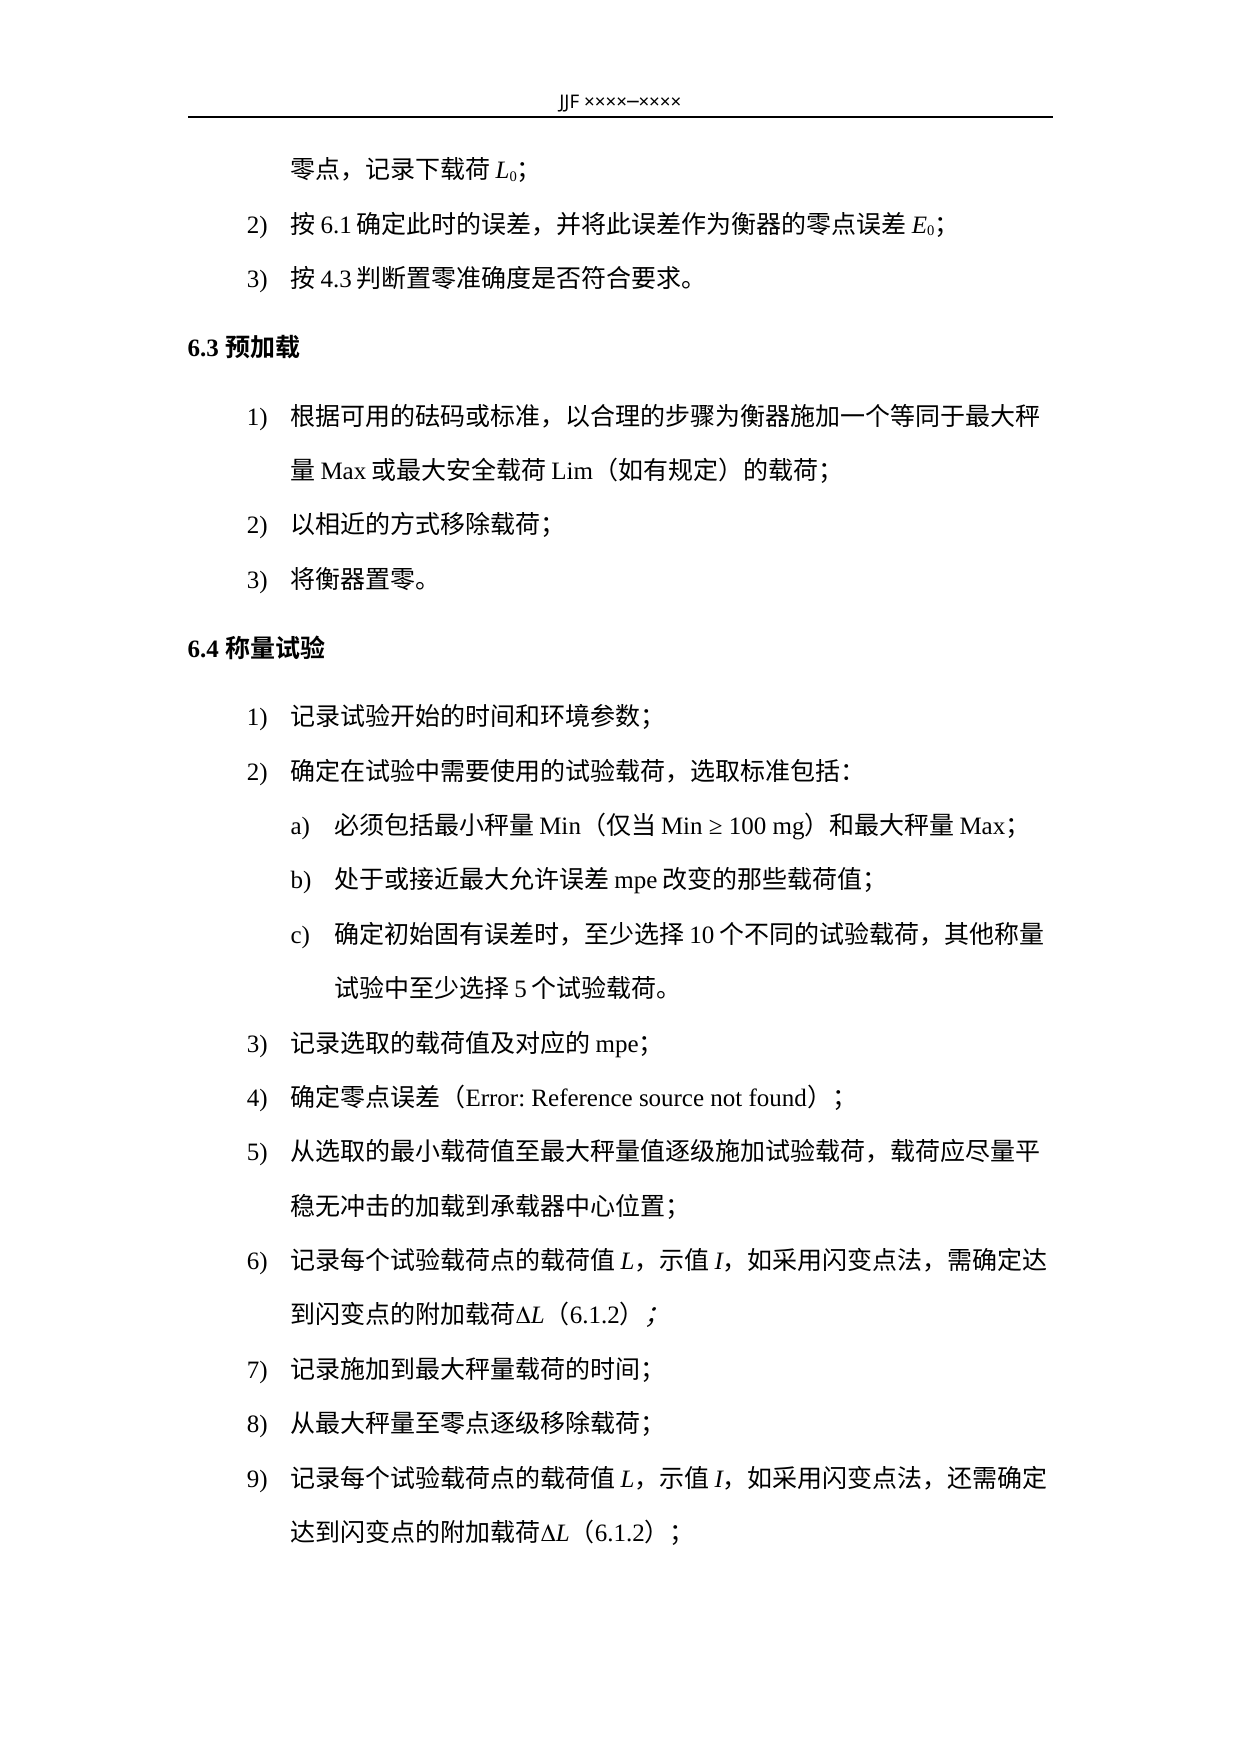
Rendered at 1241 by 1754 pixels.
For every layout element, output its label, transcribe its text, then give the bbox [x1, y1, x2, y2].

list 按4.3判断置零准确度是否符合要求。 [247, 259, 1053, 295]
list 必须包括最小秤量Min（仅当Min ≥ 100 mg）和最大秤量Max； [290, 806, 1053, 842]
list 确定零点误差（6.2）； [247, 1077, 1053, 1114]
list 从选取的最小载荷值至最大秤量值逐级施加试验载荷，载荷应尽量平稳无冲击的加载到承载器中心位置； [247, 1132, 1053, 1222]
list 记录试验开始的时间和环境参数； [247, 697, 1053, 733]
list 根据可用的砝码或标准，以合理的步骤为衡器施加一个等同于最大秤量Max或最大安全载荷Lim（如有规定）的载荷； [247, 396, 1053, 487]
list 确定在试验中需要使用的试验载荷，选取标准包括： [247, 751, 1053, 787]
list 按6.1确定此时的误差，并将此误差作为衡器的零点误差E0； [247, 204, 1053, 241]
list 处于或接近最大允许误差mpe改变的那些载荷值； [290, 860, 1053, 896]
list 记录施加到最大秤量载荷的时间； [247, 1349, 1053, 1386]
list 记录选取的载荷值及对应的mpe； [247, 1023, 1053, 1059]
list 将衡器置零。 [247, 559, 1053, 596]
text 称量试验 [187, 614, 1053, 679]
list 记录每个试验载荷点的载荷值L，示值I，如采用闪变点法，需确定达到闪变点的附加载荷L（6.1.2）； [247, 1241, 1053, 1331]
list 记录每个试验载荷点的载荷值L，示值I，如采用闪变点法，还需确定达到闪变点的附加载荷L（6.1.2）； [247, 1458, 1053, 1549]
list 从最大秤量至零点逐级移除载荷； [247, 1404, 1053, 1440]
text 预加载 [187, 313, 1053, 378]
list 确定初始固有误差时，至少选择10个不同的试验载荷，其他称量试验中至少选择5个试验载荷。 [290, 914, 1053, 1005]
list 以相近的方式移除载荷； [247, 505, 1053, 541]
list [247, 150, 1053, 186]
